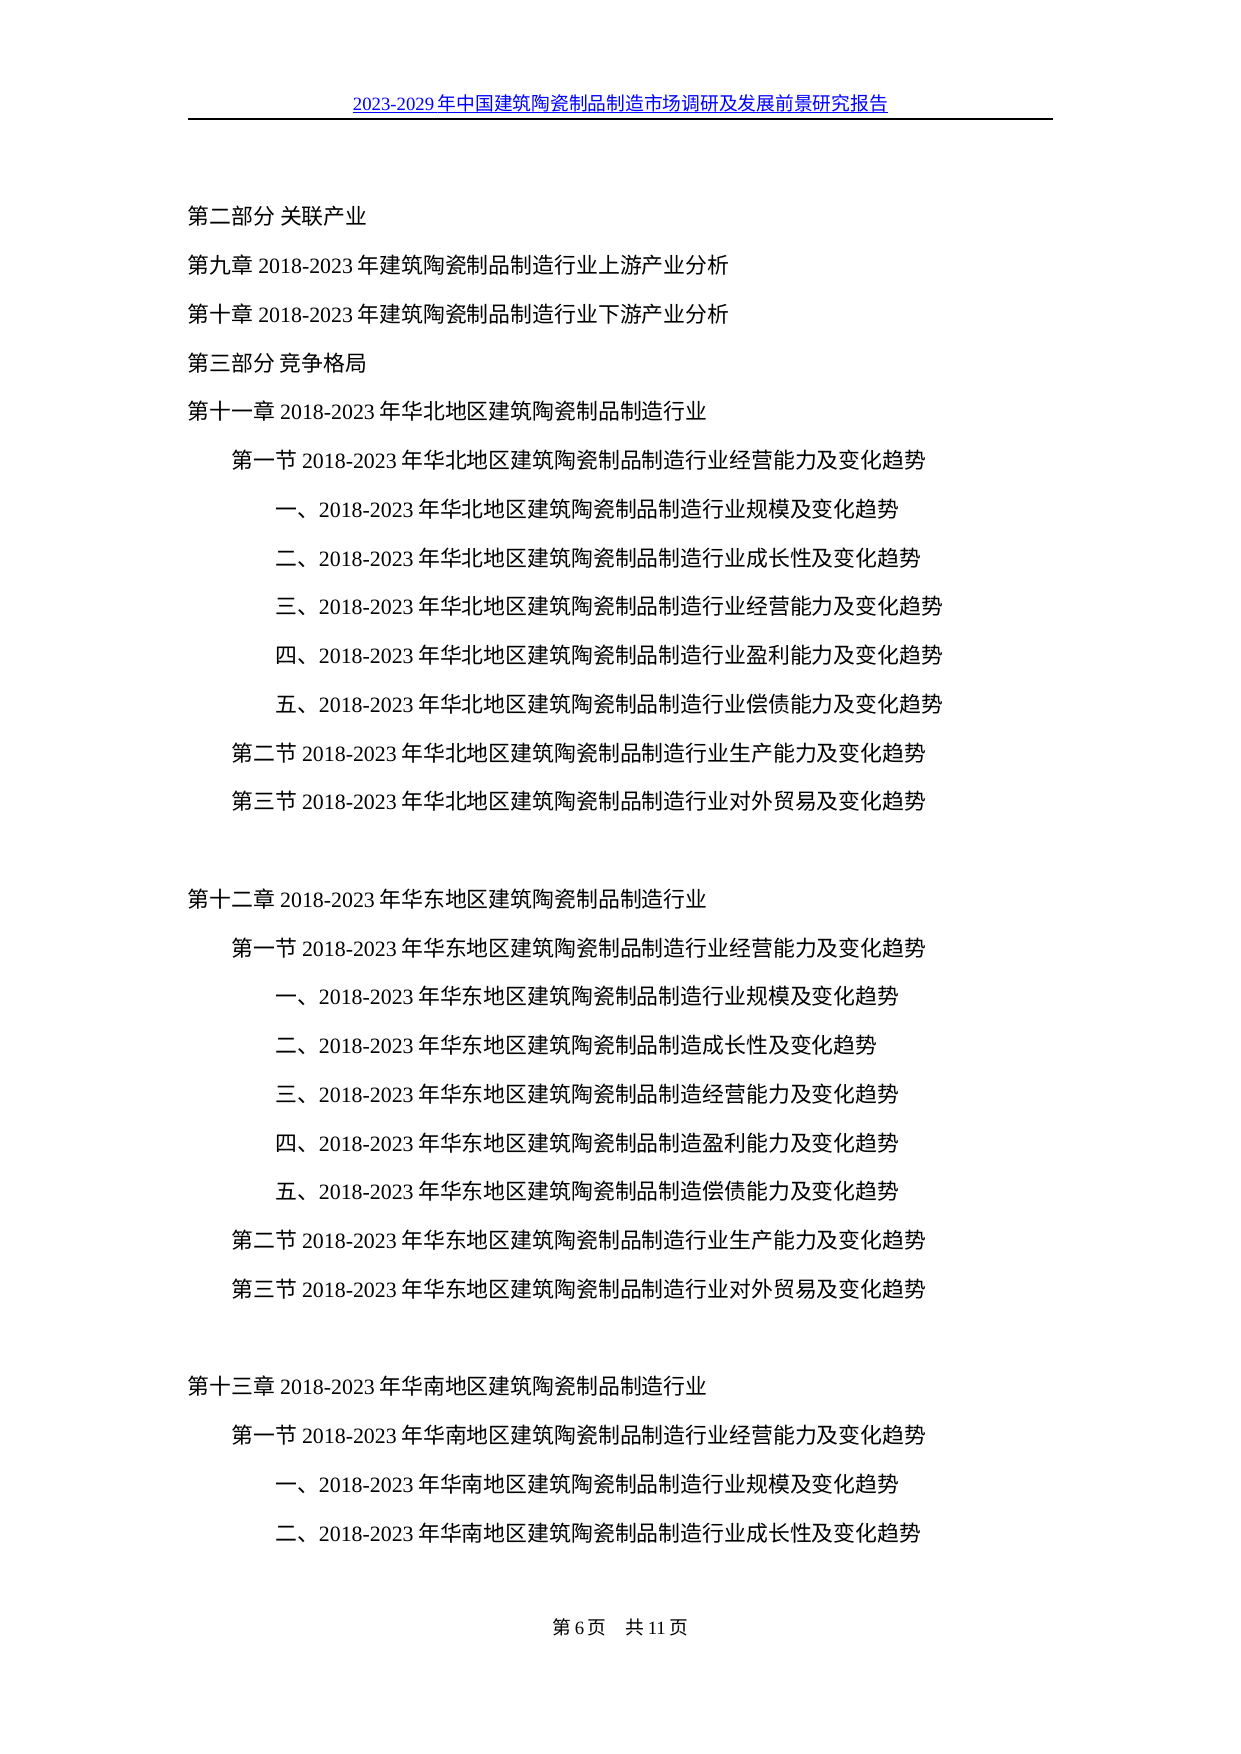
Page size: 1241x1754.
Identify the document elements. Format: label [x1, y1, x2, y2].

text [187, 150, 1053, 1548]
